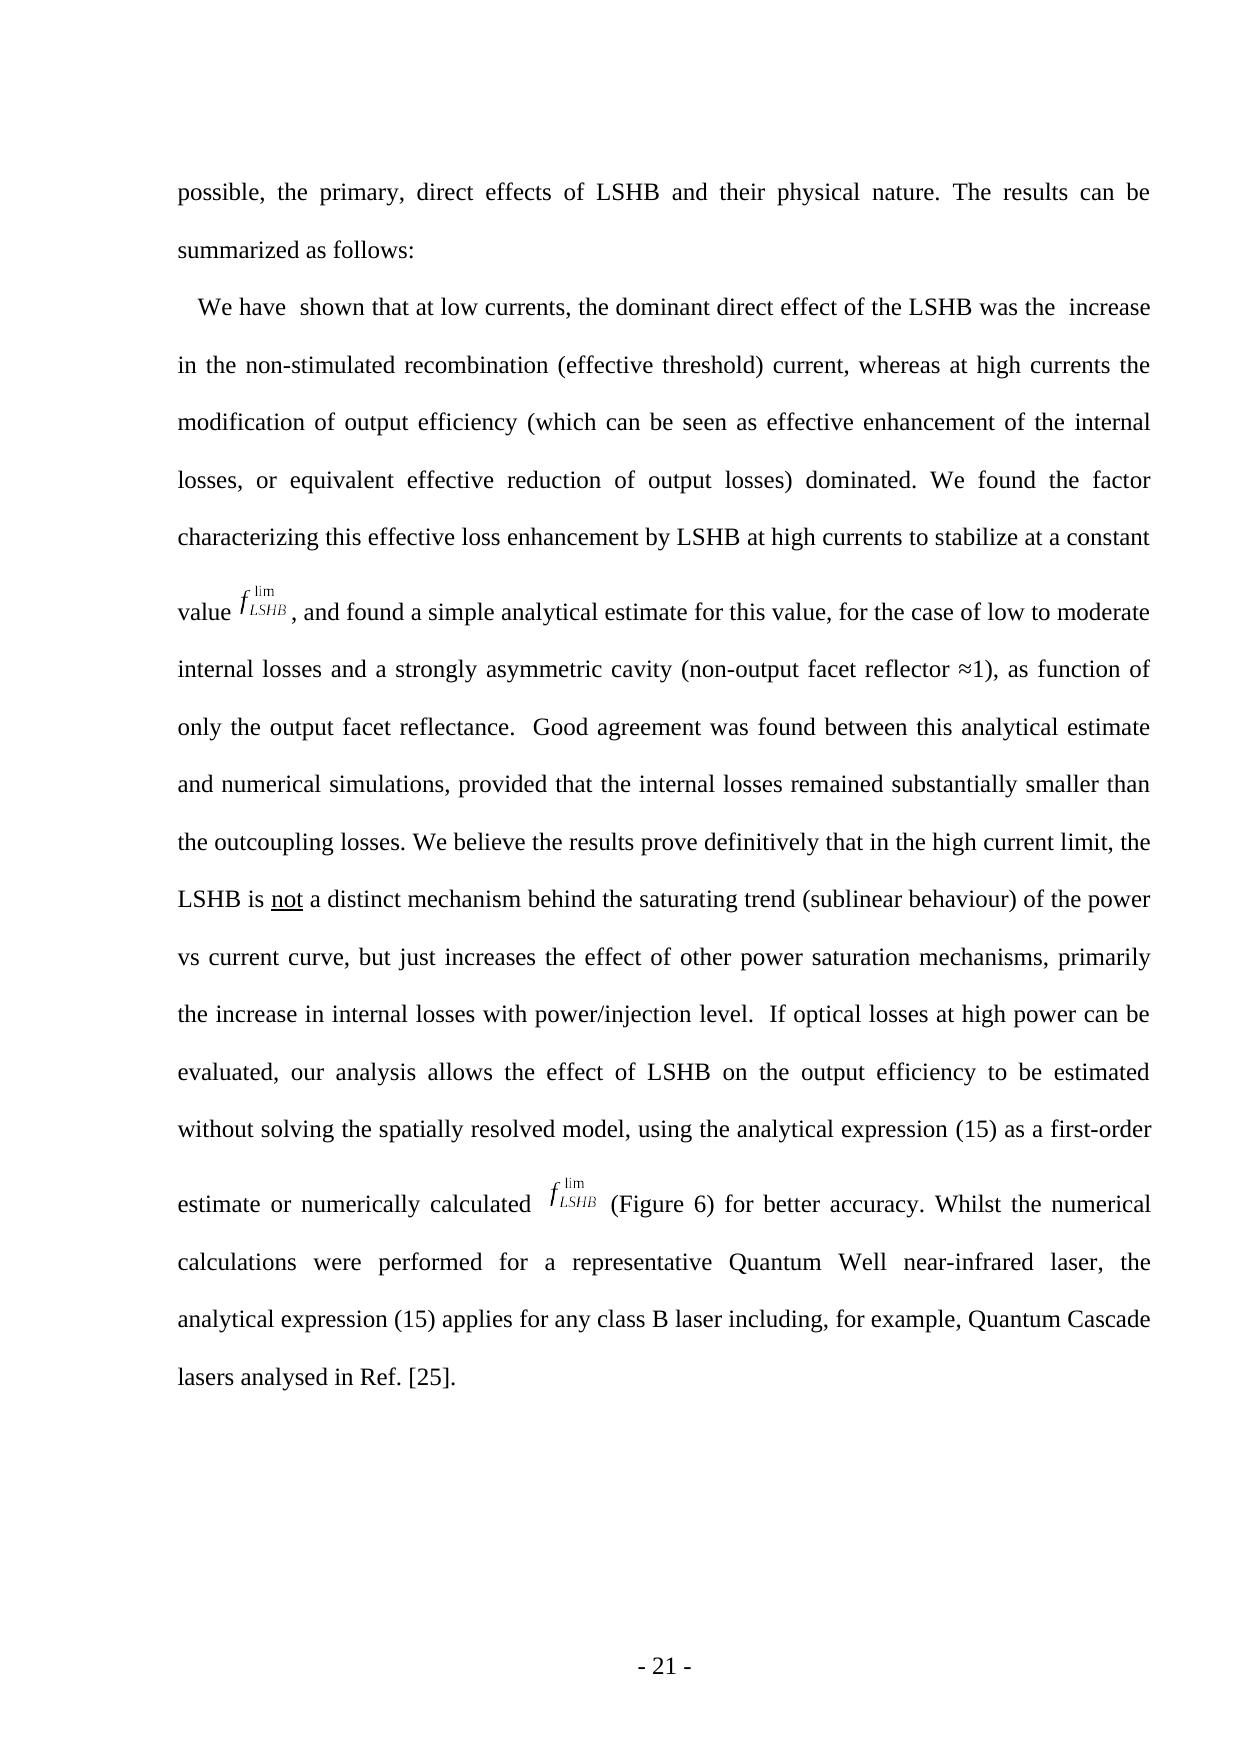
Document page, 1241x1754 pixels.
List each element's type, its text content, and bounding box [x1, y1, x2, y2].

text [177, 177, 1152, 263]
text We have shown that at low currents, the dominant direct effect of the LSHB was the increase in the non-stimulated recombination (effective threshold) current, whereas at high currents the modification of output efficiency (which can be seen as effective enhancement of the internal losses, or equivalent effective reduction of output losses) dominated. We found the factor characterizing this effective loss enhancement by LSHB at high currents to stabilize at a constant value, and found a simple analytical estimate for this value, for the case of low to moderate internal losses and a strongly asymmetric cavity (non-output facet reflector ≈1), as function of only the output facet reflectance. Good agreement was found between this analytical estimate and numerical simulations, provided that the internal losses remained substantially smaller than the outcoupling losses. We believe the results prove definitively that in the high current limit, the LSHB is not a distinct mechanism behind the saturating trend (sublinear behaviour) of the power vs current curve, but just increases the effect of other power saturation mechanisms, primarily the increase in internal losses with power/injection level. If optical losses at high power can be evaluated, our analysis allows the effect of LSHB on the output efficiency to be estimated without solving the spatially resolved model, using the analytical expression (15) as a first-order estimate or numerically calculated (Figure 6) for better accuracy. Whilst the numerical calculations were performed for a representative Quantum Well near-infrared laser, the analytical expression (15) applies for any class B laser including, for example, Quantum Cascade lasers analysed in Ref. [25]. [177, 292, 1152, 1391]
